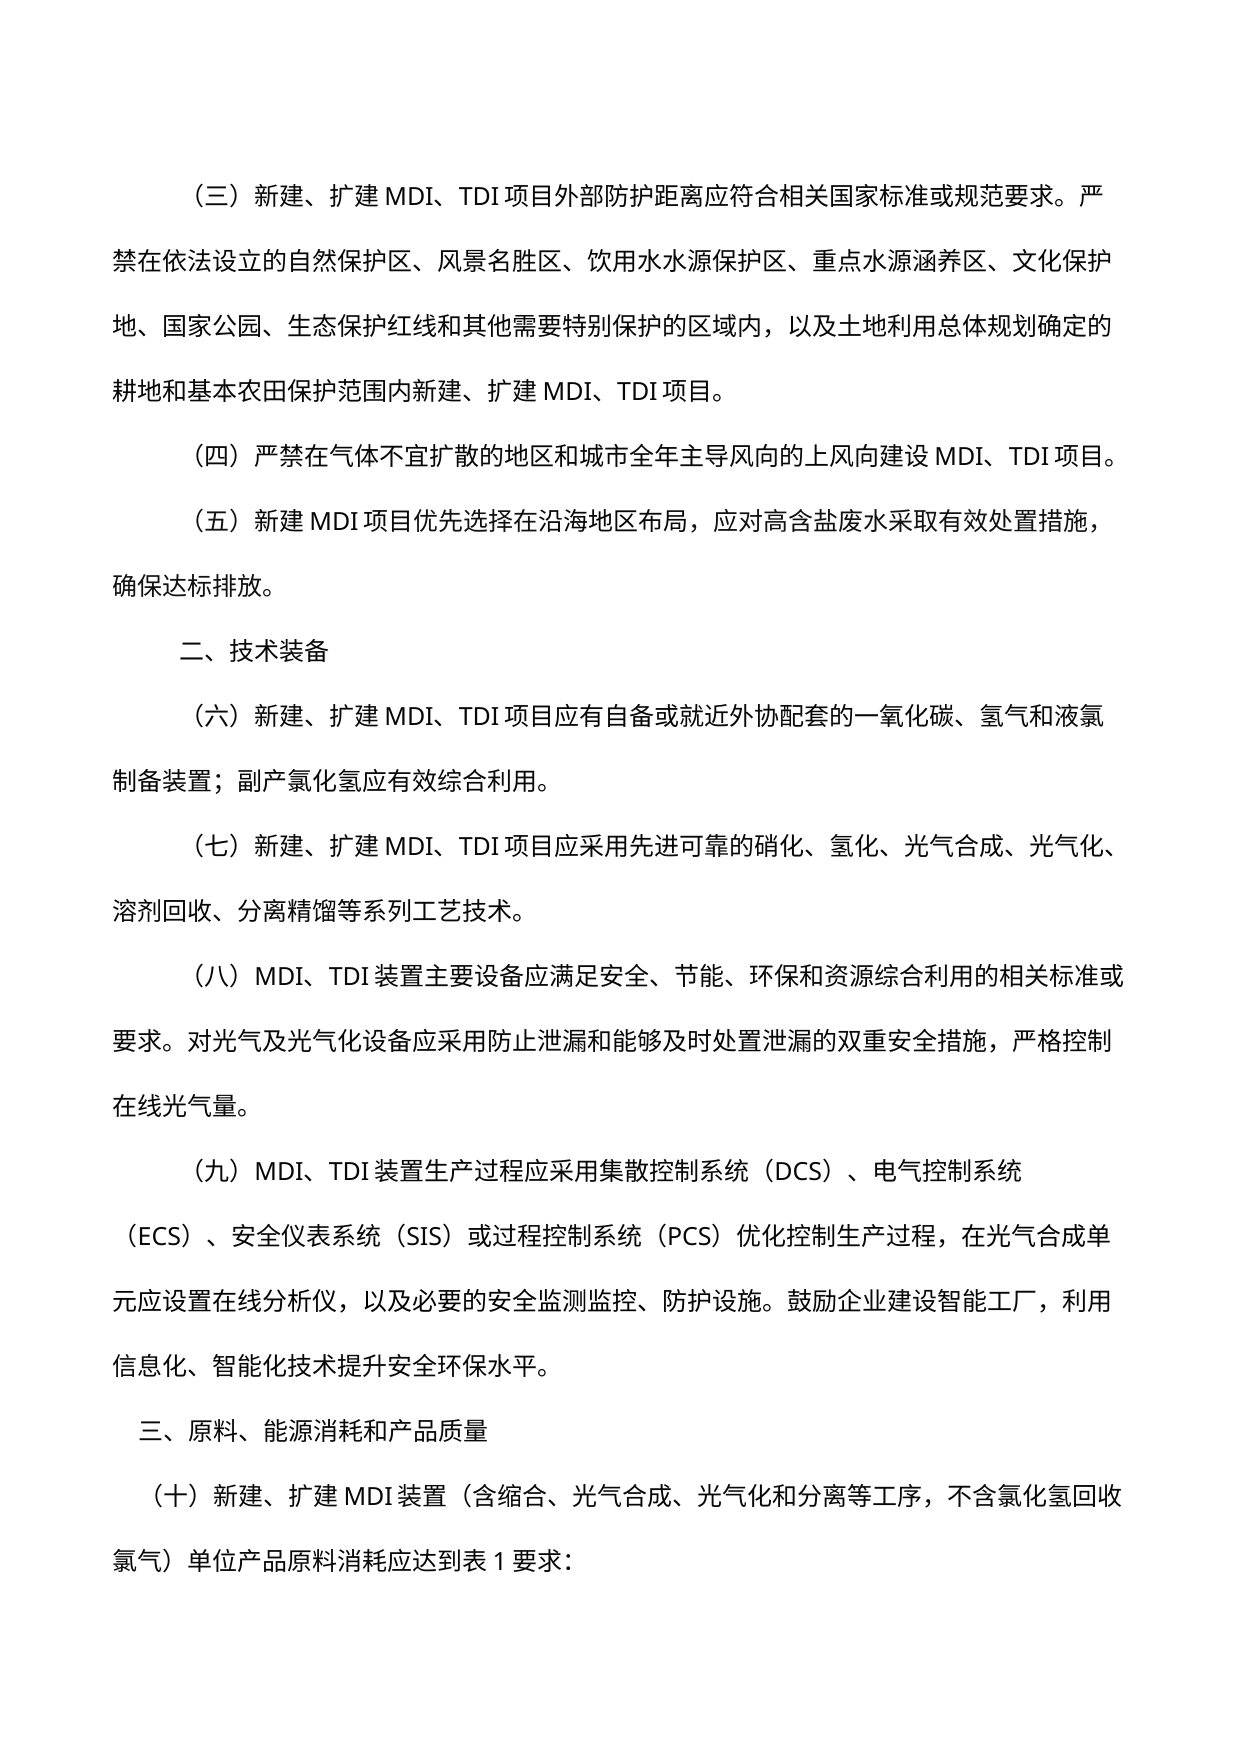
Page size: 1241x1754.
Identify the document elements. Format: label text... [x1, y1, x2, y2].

text （六）新建、扩建MDI、TDI项目应有自备或就近外协配套的一氧化碳、氢气和液氯制备装置；副产氯化氢应有效综合利用。 [112, 682, 1128, 812]
text （七）新建、扩建MDI、TDI项目应采用先进可靠的硝化、氢化、光气合成、光气化、溶剂回收、分离精馏等系列工艺技术。 [112, 812, 1128, 942]
text 二、技术装备 [112, 617, 1128, 682]
text （八）MDI、TDI装置主要设备应满足安全、节能、环保和资源综合利用的相关标准或要求。对光气及光气化设备应采用防止泄漏和能够及时处置泄漏的双重安全措施，严格控制在线光气量。 [112, 942, 1128, 1137]
text （三）新建、扩建MDI、TDI项目外部防护距离应符合相关国家标准或规范要求。严禁在依法设立的自然保护区、风景名胜区、饮用水水源保护区、重点水源涵养区、文化保护地、国家公园、生态保护红线和其他需要特别保护的区域内，以及土地利用总体规划确定的耕地和基本农田保护范围内新建、扩建MDI、TDI项目。 [112, 162, 1128, 422]
text 三、原料、能源消耗和产品质量 [112, 1397, 1128, 1462]
text （四）严禁在气体不宜扩散的地区和城市全年主导风向的上风向建设MDI、TDI项目。 [112, 422, 1128, 487]
text （十）新建、扩建MDI装置（含缩合、光气合成、光气化和分离等工序，不含氯化氢回收氯气）单位产品原料消耗应达到表1要求： [112, 1462, 1128, 1592]
text （九）MDI、TDI装置生产过程应采用集散控制系统（DCS）、电气控制系统（ECS）、安全仪表系统（SIS）或过程控制系统（PCS）优化控制生产过程，在光气合成单元应设置在线分析仪，以及必要的安全监测监控、防护设施。鼓励企业建设智能工厂，利用信息化、智能化技术提升安全环保水平。 [112, 1137, 1128, 1397]
text （五）新建MDI项目优先选择在沿海地区布局，应对高含盐废水采取有效处置措施，确保达标排放。 [112, 487, 1128, 617]
